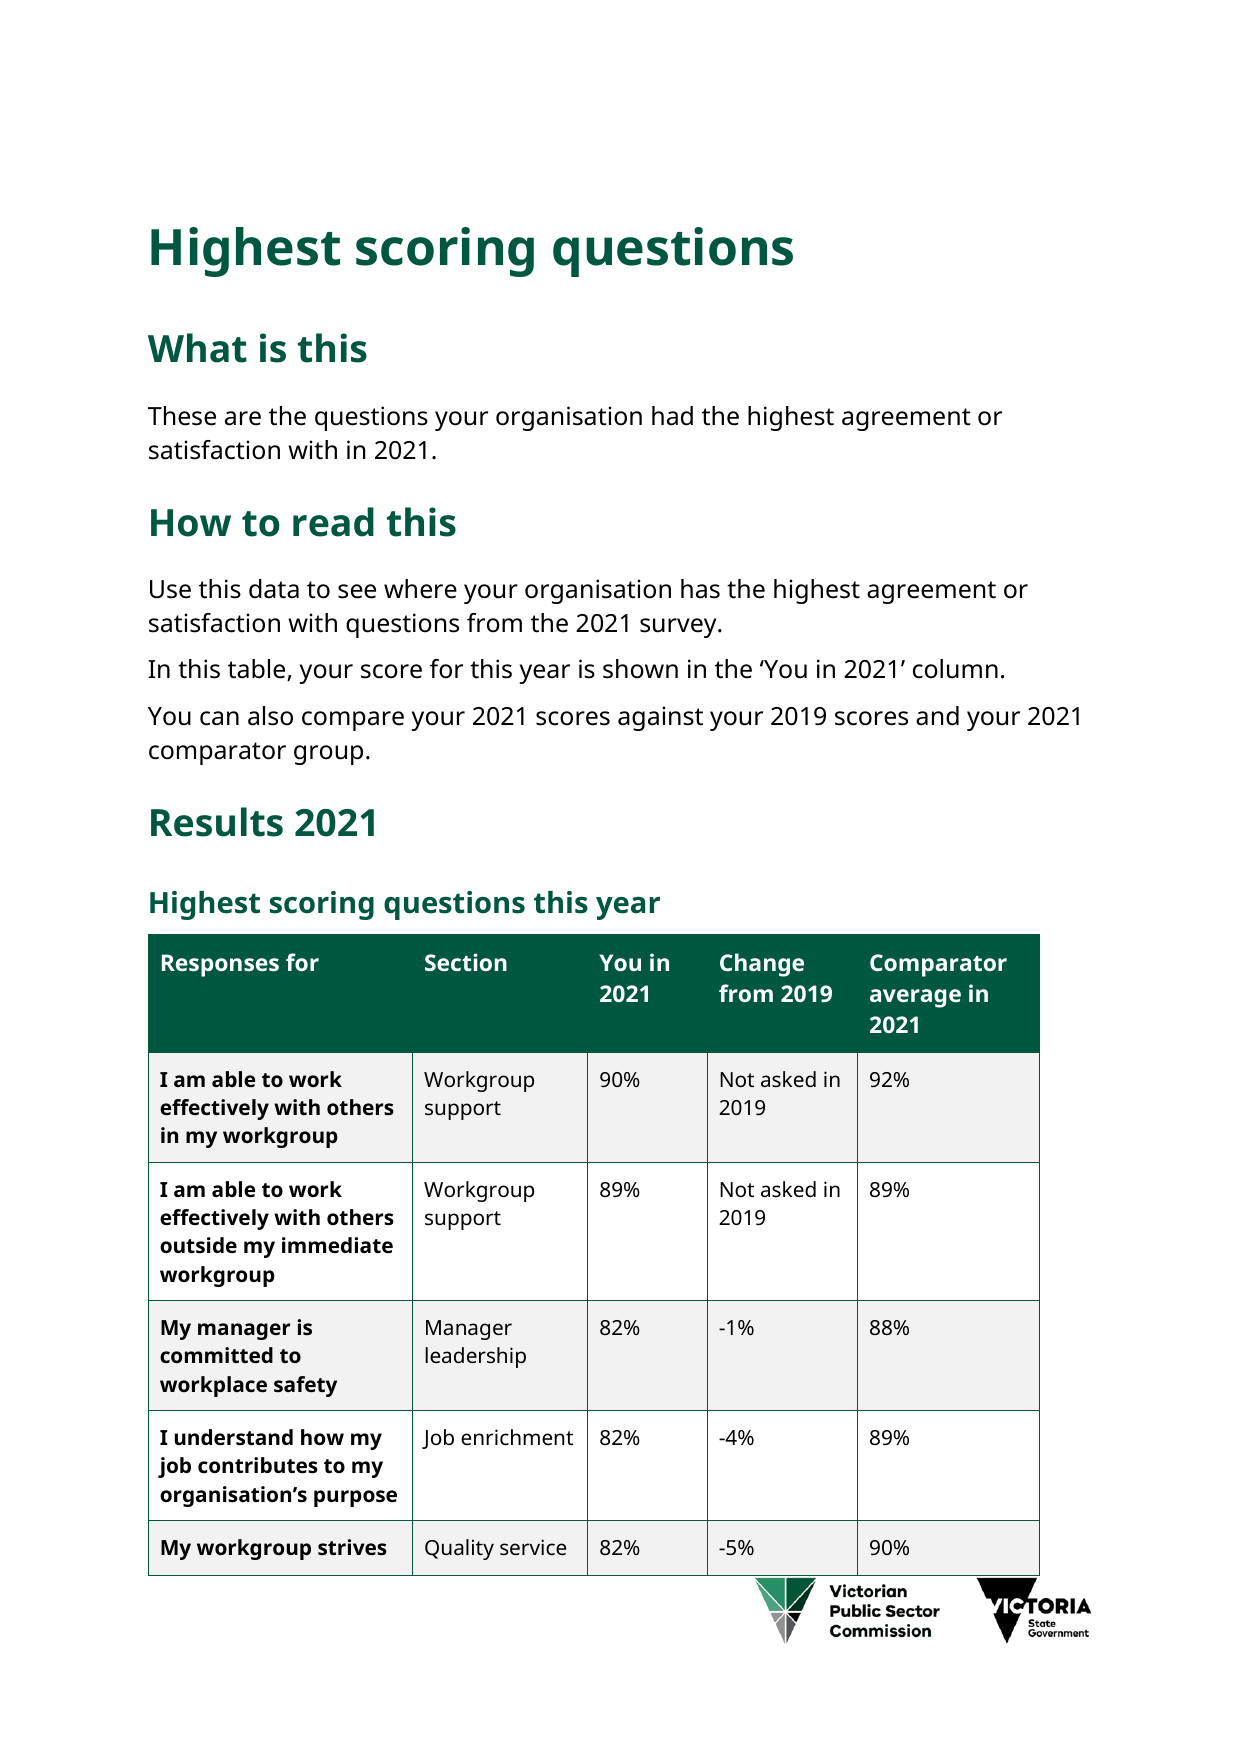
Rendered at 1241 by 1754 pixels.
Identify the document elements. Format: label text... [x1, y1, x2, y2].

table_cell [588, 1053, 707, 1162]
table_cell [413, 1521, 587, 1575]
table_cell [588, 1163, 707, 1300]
text Use this data to see where your organisation has the highest agreement or satisfaction with questions from the 2021 survey. [148, 572, 1092, 640]
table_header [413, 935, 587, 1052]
subtitle Highest scoring questions this year [148, 882, 1092, 922]
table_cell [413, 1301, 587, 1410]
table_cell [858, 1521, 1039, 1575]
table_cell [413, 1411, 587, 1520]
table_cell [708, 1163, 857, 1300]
picture [754, 1577, 1093, 1645]
subtitle How to read this [148, 496, 1092, 547]
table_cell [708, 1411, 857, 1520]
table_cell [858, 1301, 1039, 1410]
text You can also compare your 2021 scores against your 2019 scores and your 2021 comparator group. [148, 699, 1092, 767]
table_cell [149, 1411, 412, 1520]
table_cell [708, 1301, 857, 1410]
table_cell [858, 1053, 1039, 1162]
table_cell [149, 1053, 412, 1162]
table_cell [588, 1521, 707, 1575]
subtitle Highest scoring questions [148, 212, 1092, 280]
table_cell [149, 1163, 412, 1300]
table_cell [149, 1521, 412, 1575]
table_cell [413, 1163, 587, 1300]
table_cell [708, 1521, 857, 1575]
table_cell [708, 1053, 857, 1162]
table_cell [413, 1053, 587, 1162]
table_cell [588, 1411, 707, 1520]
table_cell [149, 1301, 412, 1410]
text These are the questions your organisation had the highest agreement or satisfaction with in 2021. [148, 398, 1092, 467]
subtitle Results 2021 [148, 796, 1092, 847]
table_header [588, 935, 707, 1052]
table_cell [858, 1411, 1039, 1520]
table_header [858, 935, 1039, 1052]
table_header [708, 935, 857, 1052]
text In this table, your score for this year is shown in the ‘You in 2021’ column. [148, 652, 1092, 686]
subtitle What is this [148, 323, 1092, 374]
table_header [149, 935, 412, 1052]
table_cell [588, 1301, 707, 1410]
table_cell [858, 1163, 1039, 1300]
